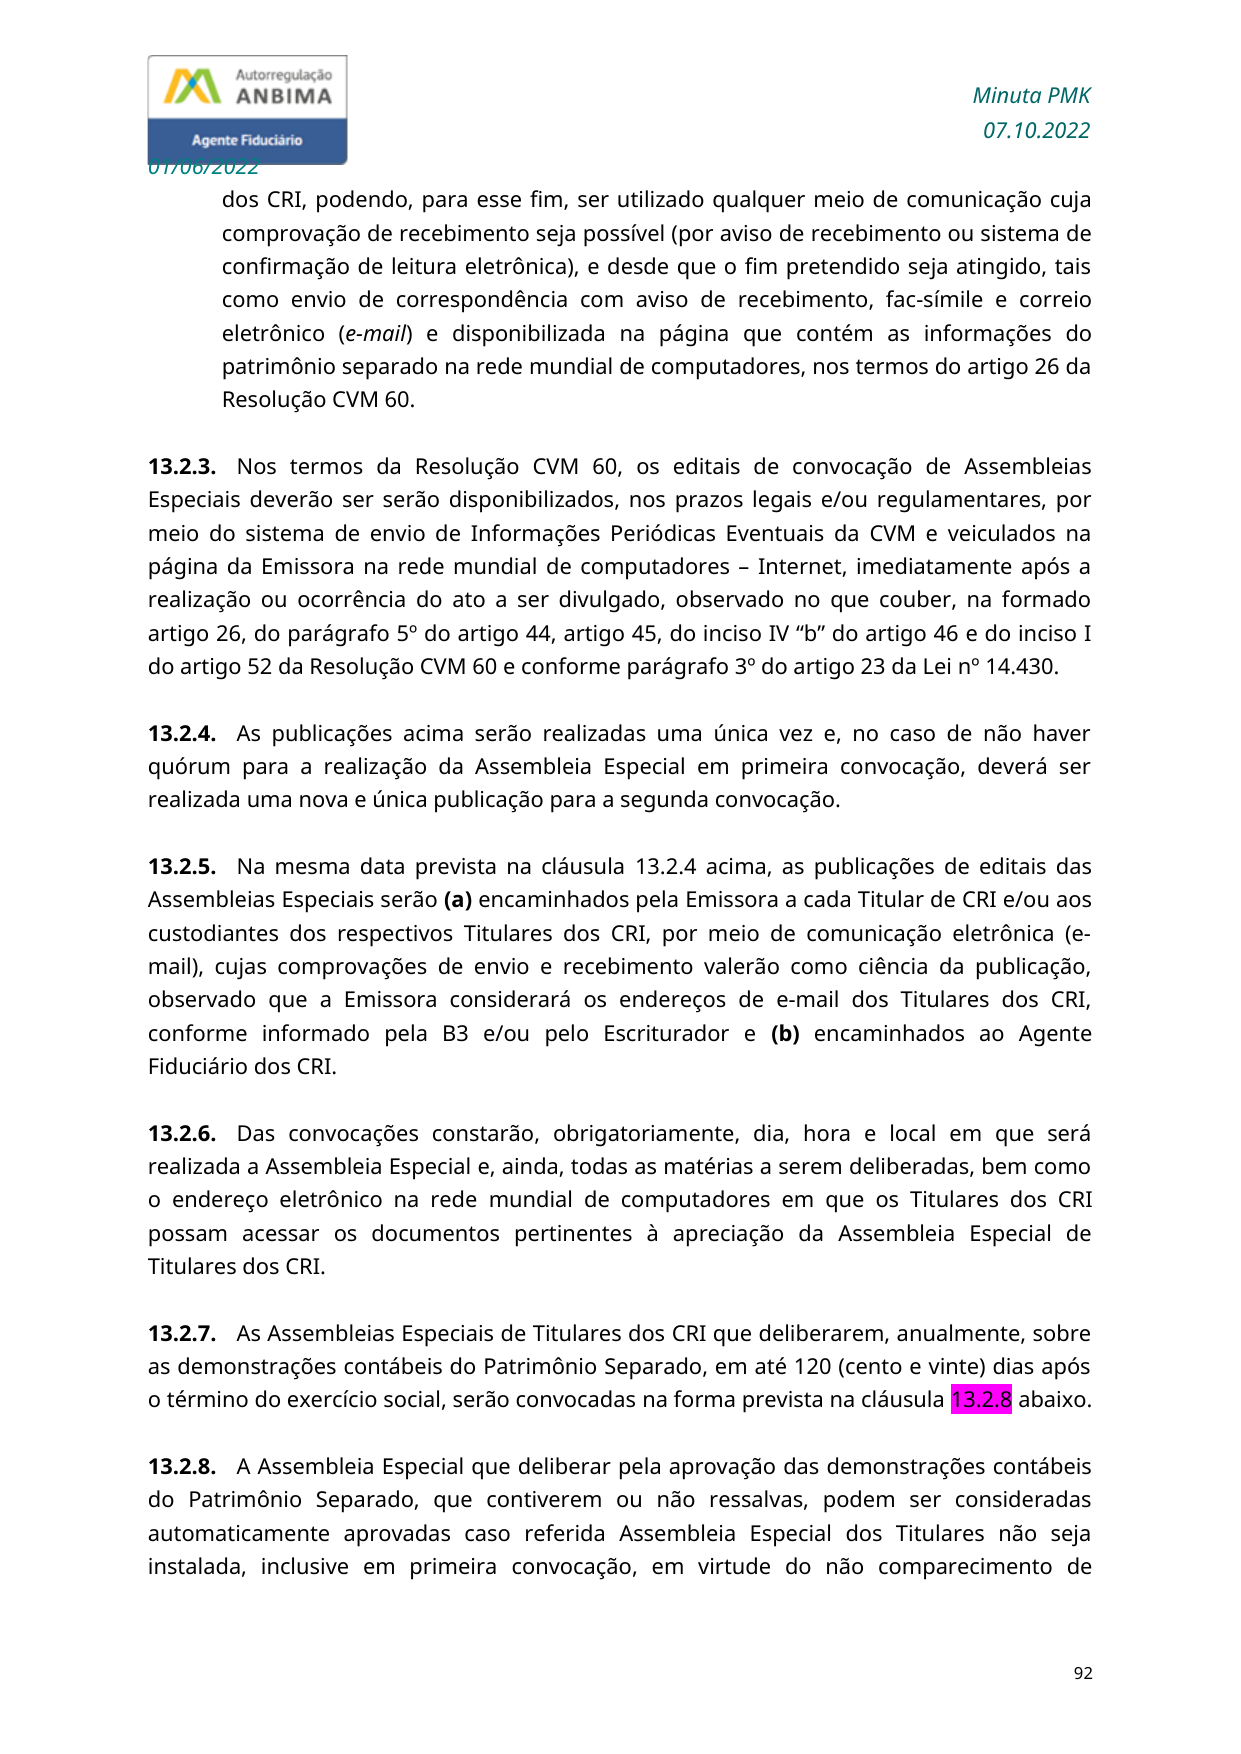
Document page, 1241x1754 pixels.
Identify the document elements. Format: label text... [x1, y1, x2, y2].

list Na mesma data prevista na cláusula 13.2.4 acima, as publicações de editais das Assembleias Especiais serão (a) encaminhados pela Emissora a cada Titular de CRI e/ou aos custodiantes dos respectivos Titulares dos CRI, por meio de comunicação eletrônica (e-mail), cujas comprovações de envio e recebimento valerão como ciência da publicação, observado que a Emissora considerará os endereços de e-mail dos Titulares dos CRI, conforme informado pela B3 e/ou pelo Escriturador e (b) encaminhados ao Agente Fiduciário dos CRI. [148, 848, 1093, 1081]
list As Assembleias Especiais de Titulares dos CRI que deliberarem, anualmente, sobre as demonstrações contábeis do Patrimônio Separado, em até 120 (cento e vinte) dias após o término do exercício social, serão convocadas na forma prevista na cláusula 13.2.8 abaixo. [148, 1314, 1093, 1414]
list Das convocações constarão, obrigatoriamente, dia, hora e local em que será realizada a Assembleia Especial e, ainda, todas as matérias a serem deliberadas, bem como o endereço eletrônico na rede mundial de computadores em que os Titulares dos CRI possam acessar os documentos pertinentes à apreciação da Assembleia Especial de Titulares dos CRI. [148, 1114, 1093, 1281]
picture [147, 55, 348, 165]
list Nos termos da Resolução CVM 60, os editais de convocação de Assembleias Especiais deverão ser serão disponibilizados, nos prazos legais e/ou regulamentares, por meio do sistema de envio de Informações Periódicas Eventuais da CVM e veiculados na página da Emissora na rede mundial de computadores – Internet, imediatamente após a realização ou ocorrência do ato a ser divulgado, observado no que couber, na formado artigo 26, do parágrafo 5º do artigo 44, artigo 45, do inciso IV “b” do artigo 46 e do inciso I do artigo 52 da Resolução CVM 60 e conforme parágrafo 3º do artigo 23 da Lei nº 14.430. [148, 448, 1093, 681]
list As publicações acima serão realizadas uma única vez e, no caso de não haver quórum para a realização da Assembleia Especial em primeira convocação, deverá ser realizada uma nova e única publicação para a segunda convocação. [148, 714, 1093, 814]
